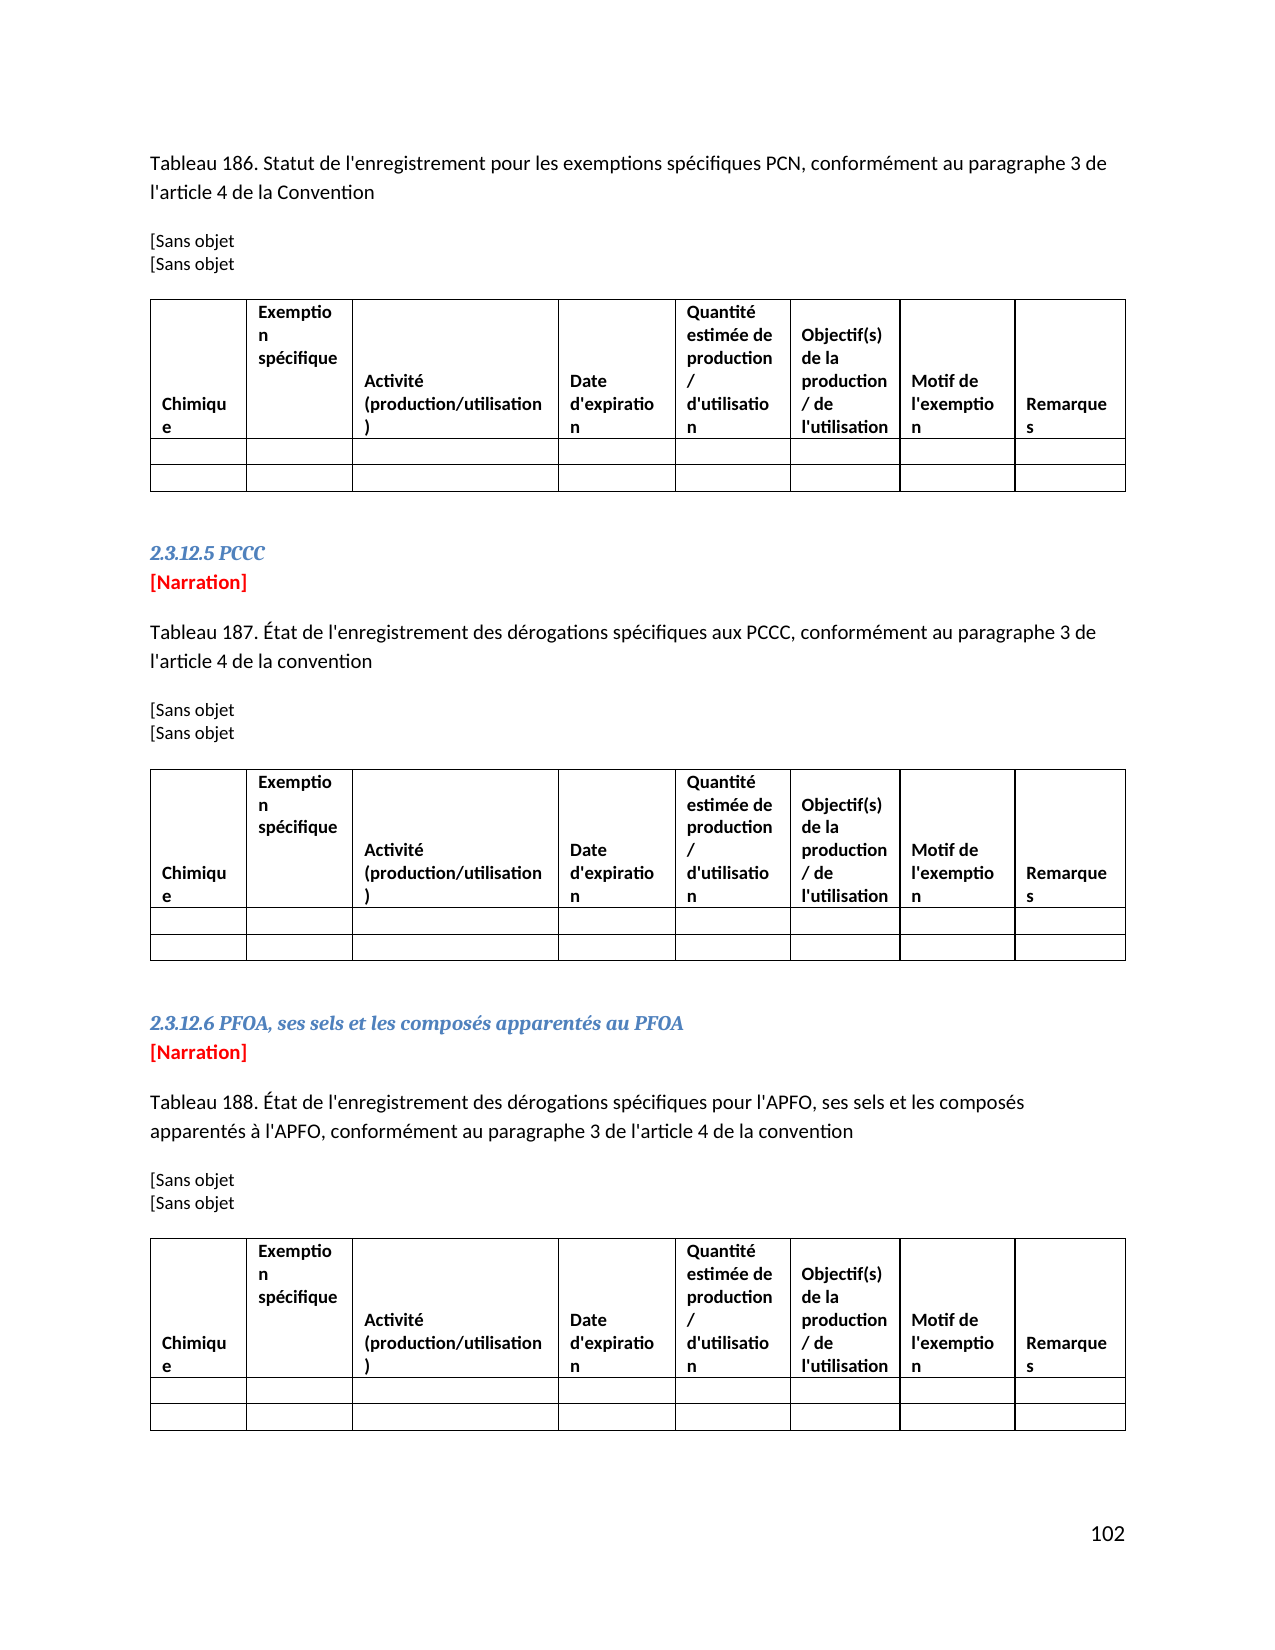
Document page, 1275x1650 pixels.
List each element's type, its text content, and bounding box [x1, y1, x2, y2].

text Tableau 187. État de l'enregistrement des dérogations spécifiques aux PCCC, conformément au paragraphe 3 de l'article 4 de la convention [150, 619, 1125, 674]
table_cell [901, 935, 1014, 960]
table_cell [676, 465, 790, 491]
text [Narration] [150, 1039, 1125, 1064]
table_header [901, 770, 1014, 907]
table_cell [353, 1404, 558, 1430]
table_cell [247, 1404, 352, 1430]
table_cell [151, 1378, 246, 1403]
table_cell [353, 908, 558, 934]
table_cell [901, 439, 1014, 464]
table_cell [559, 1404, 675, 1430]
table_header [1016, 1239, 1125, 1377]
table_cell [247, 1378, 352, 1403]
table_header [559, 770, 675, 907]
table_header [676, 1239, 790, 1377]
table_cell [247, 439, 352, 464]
text Tableau 188. État de l'enregistrement des dérogations spécifiques pour l'APFO, ses sels et les composés apparentés à l'APFO, conformément au paragraphe 3 de l'article 4 de la convention [150, 1089, 1125, 1143]
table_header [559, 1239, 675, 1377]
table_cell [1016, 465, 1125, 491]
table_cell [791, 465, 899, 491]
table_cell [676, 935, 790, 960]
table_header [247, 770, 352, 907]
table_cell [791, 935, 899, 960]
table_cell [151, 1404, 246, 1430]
subtitle 2.3.12.5 PCCC [150, 542, 1125, 566]
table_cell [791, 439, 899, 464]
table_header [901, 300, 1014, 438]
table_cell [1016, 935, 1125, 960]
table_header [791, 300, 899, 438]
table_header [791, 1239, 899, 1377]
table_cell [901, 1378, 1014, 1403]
text [Sans objet [150, 1168, 1125, 1191]
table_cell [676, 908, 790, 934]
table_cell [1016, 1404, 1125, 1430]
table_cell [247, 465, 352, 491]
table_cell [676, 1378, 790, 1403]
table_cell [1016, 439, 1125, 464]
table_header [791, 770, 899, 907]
text [Sans objet [150, 229, 1125, 252]
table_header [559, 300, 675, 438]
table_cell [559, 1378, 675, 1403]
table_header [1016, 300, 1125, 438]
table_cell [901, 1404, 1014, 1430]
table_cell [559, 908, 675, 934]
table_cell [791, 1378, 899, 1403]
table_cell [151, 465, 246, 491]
text [Sans objet [150, 1191, 1125, 1214]
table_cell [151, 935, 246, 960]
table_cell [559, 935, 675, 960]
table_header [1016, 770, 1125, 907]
subtitle 2.3.12.6 PFOA, ses sels et les composés apparentés au PFOA [150, 1011, 1125, 1035]
text Tableau 186. Statut de l'enregistrement pour les exemptions spécifiques PCN, conformément au paragraphe 3 de l'article 4 de la Convention [150, 150, 1125, 204]
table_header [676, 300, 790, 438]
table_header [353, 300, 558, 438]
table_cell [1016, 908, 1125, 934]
text [Sans objet [150, 699, 1125, 722]
text [Sans objet [150, 722, 1125, 744]
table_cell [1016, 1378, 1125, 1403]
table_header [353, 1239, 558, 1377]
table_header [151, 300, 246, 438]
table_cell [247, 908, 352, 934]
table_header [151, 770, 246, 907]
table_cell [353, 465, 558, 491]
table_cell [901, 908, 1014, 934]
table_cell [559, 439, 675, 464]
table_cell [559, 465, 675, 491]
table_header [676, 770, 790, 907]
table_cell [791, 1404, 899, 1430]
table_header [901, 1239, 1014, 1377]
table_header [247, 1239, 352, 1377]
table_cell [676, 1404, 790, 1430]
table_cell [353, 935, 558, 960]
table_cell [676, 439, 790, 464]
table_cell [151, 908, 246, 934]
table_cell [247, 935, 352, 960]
text [Narration] [150, 569, 1125, 595]
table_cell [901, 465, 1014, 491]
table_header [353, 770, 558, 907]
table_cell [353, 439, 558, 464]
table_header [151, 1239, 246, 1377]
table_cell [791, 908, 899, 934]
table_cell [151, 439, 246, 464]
text [Sans objet [150, 252, 1125, 275]
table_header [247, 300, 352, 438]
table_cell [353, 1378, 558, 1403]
